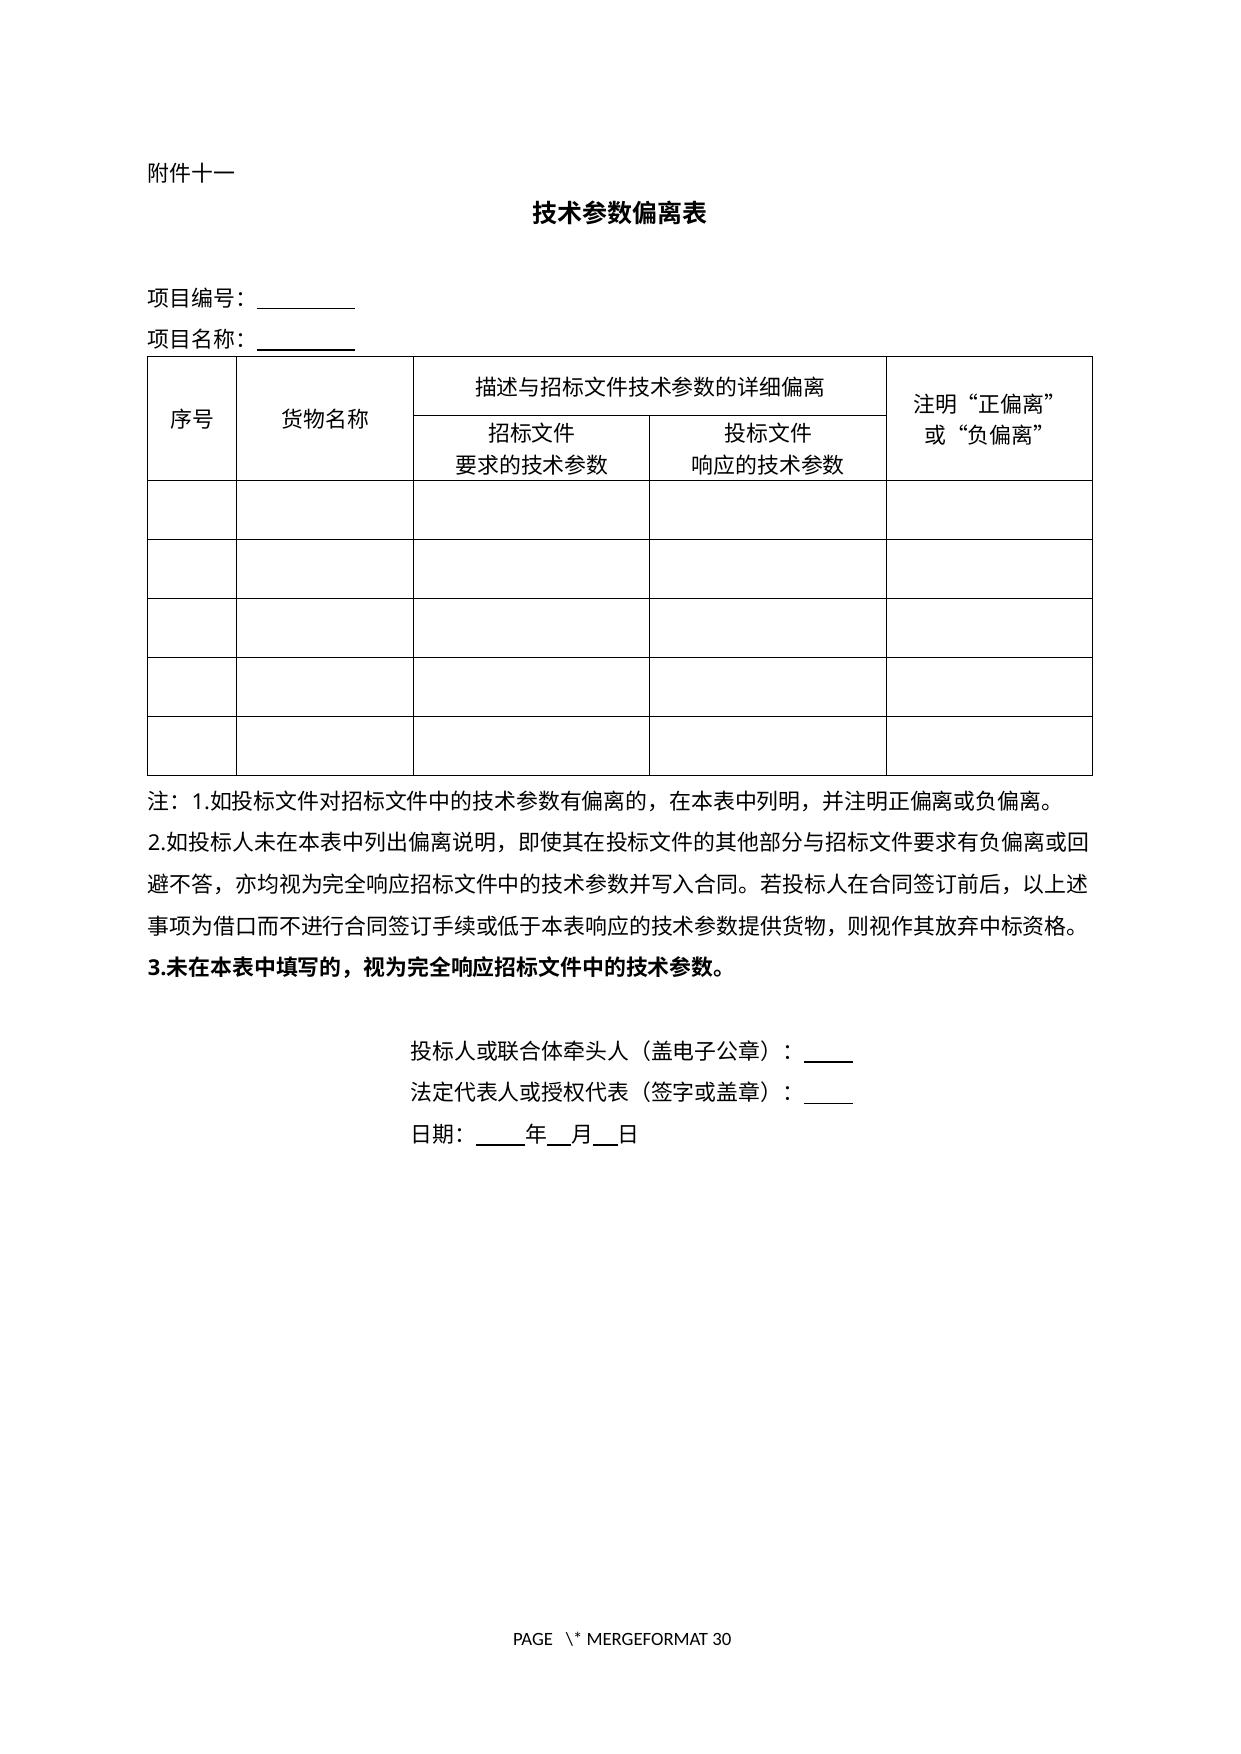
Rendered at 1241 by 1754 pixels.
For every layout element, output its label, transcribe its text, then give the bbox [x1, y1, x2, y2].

text 注：1.如投标文件对招标文件中的技术参数有偏离的，在本表中列明，并注明正偏离或负偏离。 [148, 776, 1092, 817]
table_cell 招标文件 要求的技术参数 [414, 416, 649, 479]
table_cell [650, 658, 886, 716]
table_cell [414, 599, 649, 657]
text 3.未在本表中填写的，视为完全响应招标文件中的技术参数。 [148, 942, 1092, 984]
table_cell [414, 481, 649, 538]
table_cell [148, 717, 236, 775]
text 附件十一 [148, 148, 1092, 189]
text 投标人或联合体牵头人（盖电子公章）： [148, 1026, 1092, 1067]
table_cell [887, 599, 1092, 657]
table_cell [650, 717, 886, 775]
table_cell 投标文件 响应的技术参数 [650, 416, 886, 479]
table_cell [237, 540, 413, 598]
table_cell [148, 540, 236, 598]
table_cell [650, 481, 886, 538]
table_cell [148, 658, 236, 716]
table_cell [237, 717, 413, 775]
table_cell [650, 540, 886, 598]
table_cell [237, 481, 413, 538]
table_cell [414, 658, 649, 716]
text 技术参数偏离表 [148, 189, 1092, 231]
table_cell [887, 658, 1092, 716]
text 法定代表人或授权代表（签字或盖章）： [148, 1067, 1092, 1109]
table_cell [237, 658, 413, 716]
text 项目编号： [148, 273, 1092, 314]
text 项目名称： [148, 314, 1092, 356]
text 2.如投标人未在本表中列出偏离说明，即使其在投标文件的其他部分与招标文件要求有负偏离或回避不答，亦均视为完全响应招标文件中的技术参数并写入合同。若投标人在合同签订前后，以上述事项为借口而不进行合同签订手续或低于本表响应的技术参数提供货物，则视作其放弃中标资格。 [148, 817, 1092, 942]
text 日期： 年 月 日 [148, 1109, 1092, 1151]
table_header 描述与招标文件技术参数的详细偏离 [414, 357, 886, 415]
table_header 货物名称 [237, 357, 413, 479]
table_cell [148, 599, 236, 657]
table_cell [237, 599, 413, 657]
table_cell [887, 481, 1092, 538]
table_cell [887, 540, 1092, 598]
table_cell [148, 481, 236, 538]
table_cell [887, 717, 1092, 775]
table_header 序号 [148, 357, 236, 479]
table_cell [414, 540, 649, 598]
table_cell [414, 717, 649, 775]
table_header 注明“正偏离” 或“负偏离” [887, 357, 1092, 479]
table_cell [650, 599, 886, 657]
